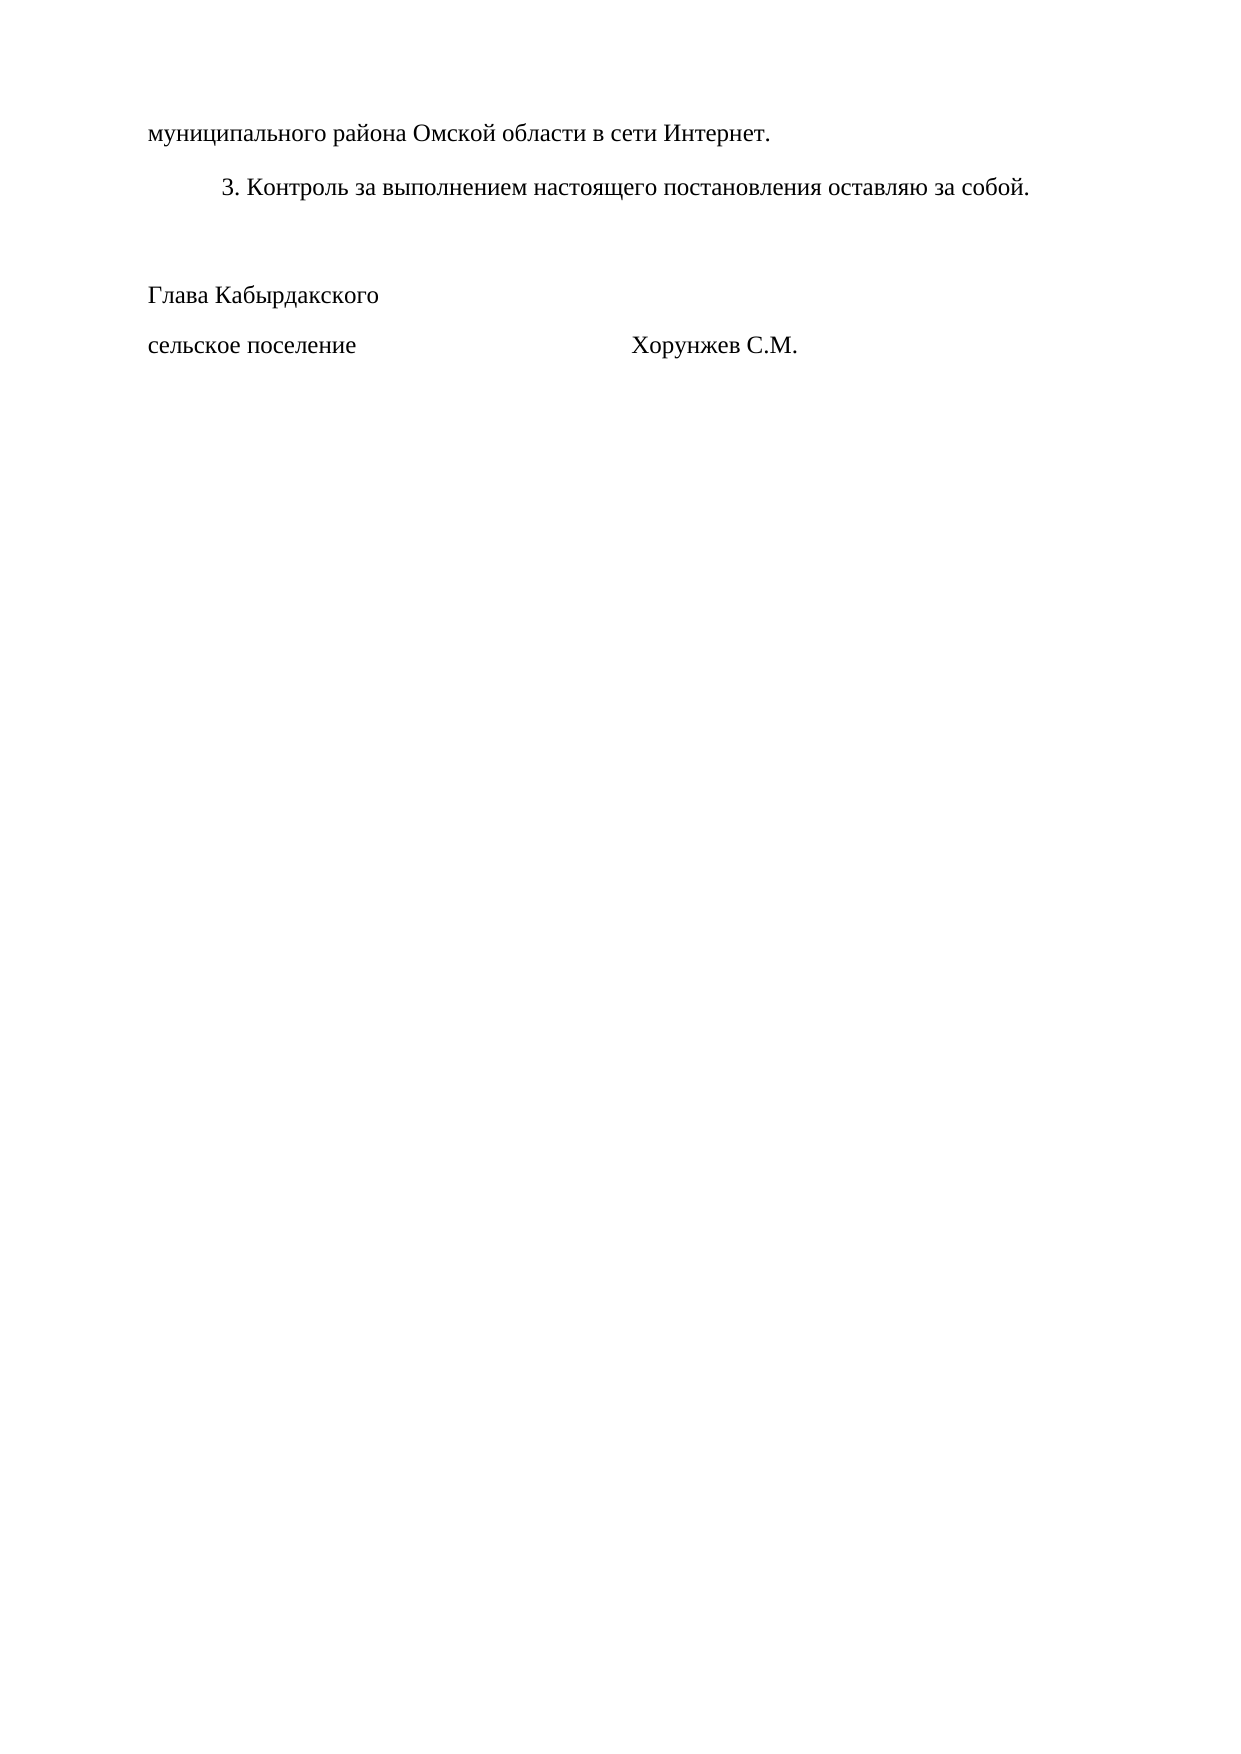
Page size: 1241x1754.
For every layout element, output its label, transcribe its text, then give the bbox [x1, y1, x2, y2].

text сельское поселение Хорунжев С.М. [148, 330, 1152, 359]
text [148, 118, 1152, 147]
text 3. Контроль за выполнением настоящего постановления оставляю за собой. [148, 172, 1152, 201]
text Глава Кабырдакского [148, 280, 1152, 309]
